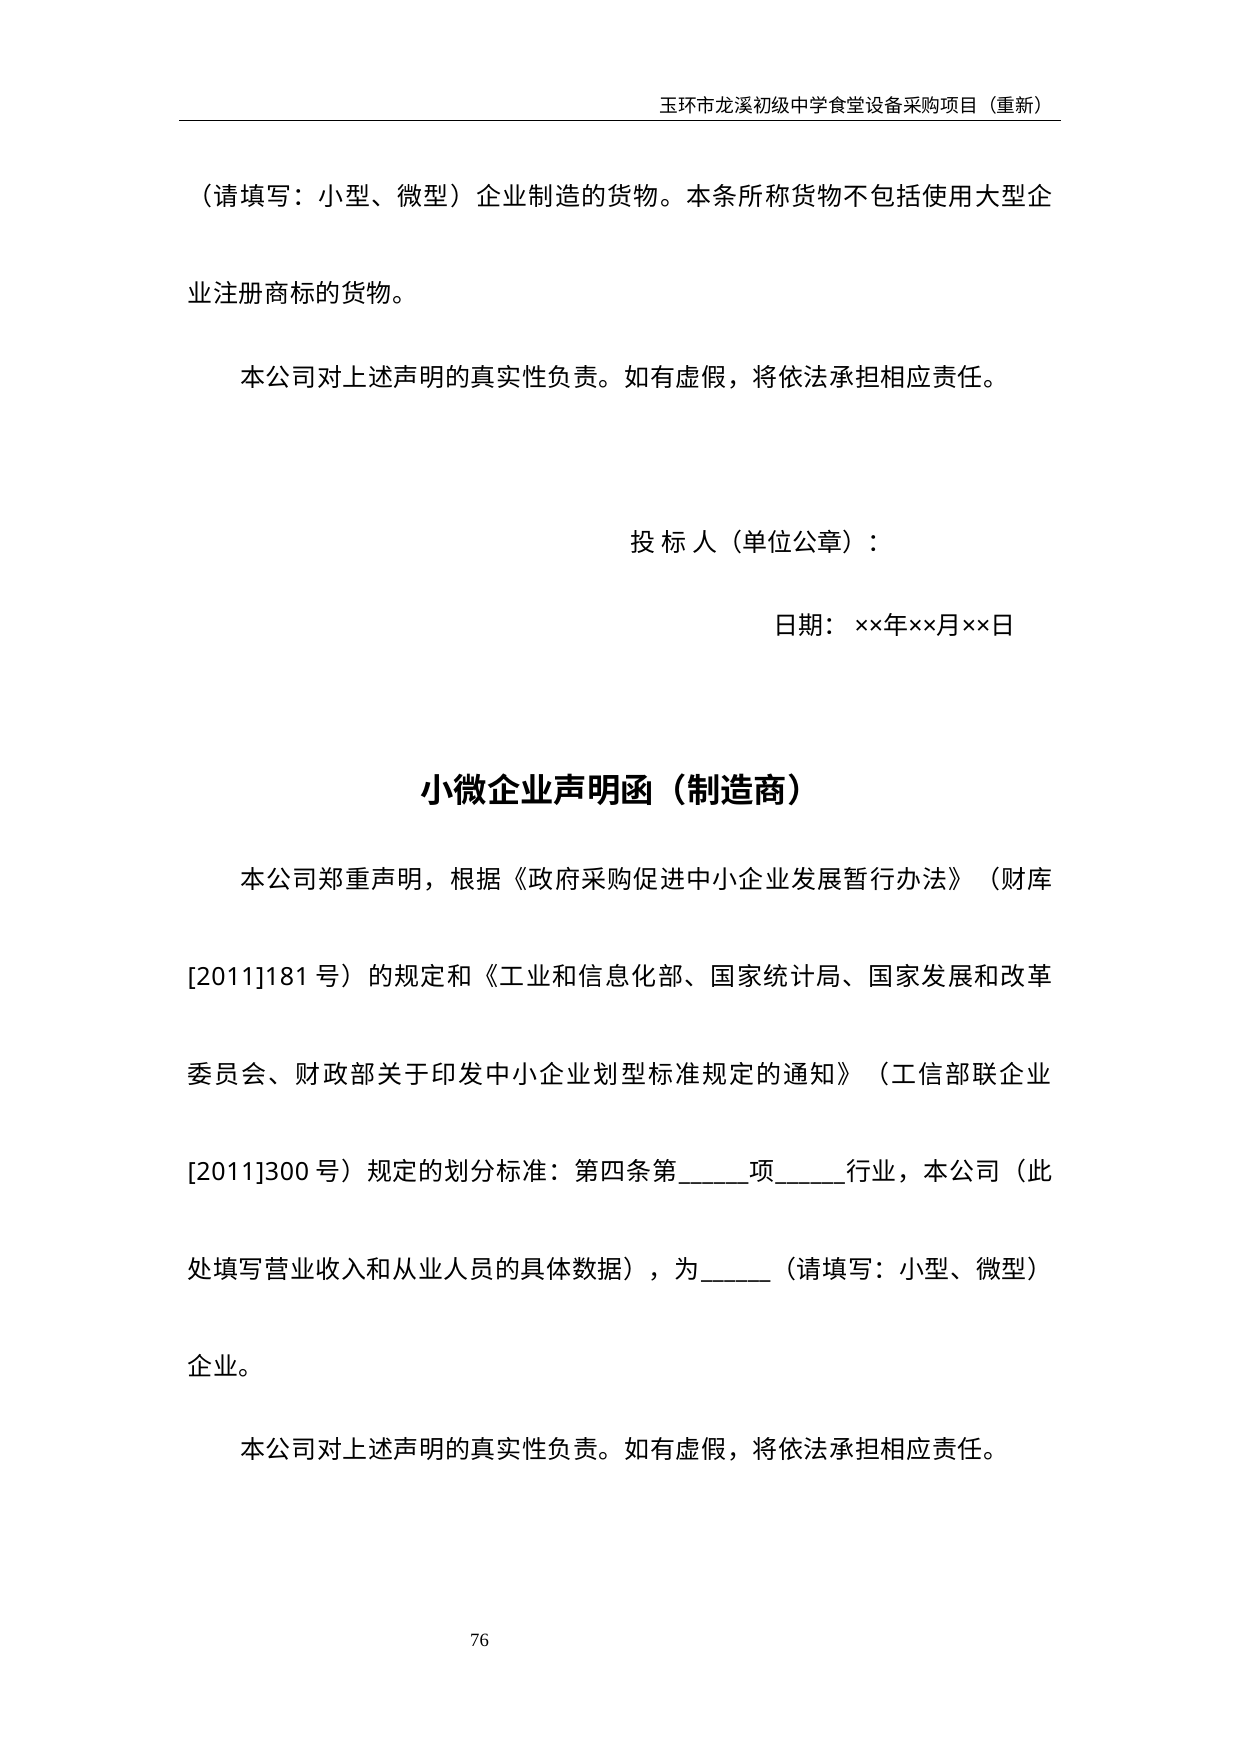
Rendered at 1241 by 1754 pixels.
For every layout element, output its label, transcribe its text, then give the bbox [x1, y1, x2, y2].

text 本公司郑重声明，根据《政府采购促进中小企业发展暂行办法》（财库[2011]181号）的规定和《工业和信息化部、国家统计局、国家发展和改革委员会、财政部关于印发中小企业划型标准规定的通知》（工信部联企业[2011]300号）规定的划分标准：第四条第______项______行业，本公司（此处填写营业收入和从业人员的具体数据），为______（请填写：小型、微型）企业。 [187, 845, 1053, 1397]
text 小微企业声明函（制造商） [187, 756, 1053, 821]
text 日期： ××年××月××日 [631, 591, 1015, 656]
text 本公司对上述声明的真实性负责。如有虚假，将依法承担相应责任。 [187, 1416, 1053, 1481]
text 投 标 人（单位公章）： [631, 508, 1053, 573]
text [187, 162, 1053, 324]
text 本公司对上述声明的真实性负责。如有虚假，将依法承担相应责任。 [187, 343, 1053, 408]
